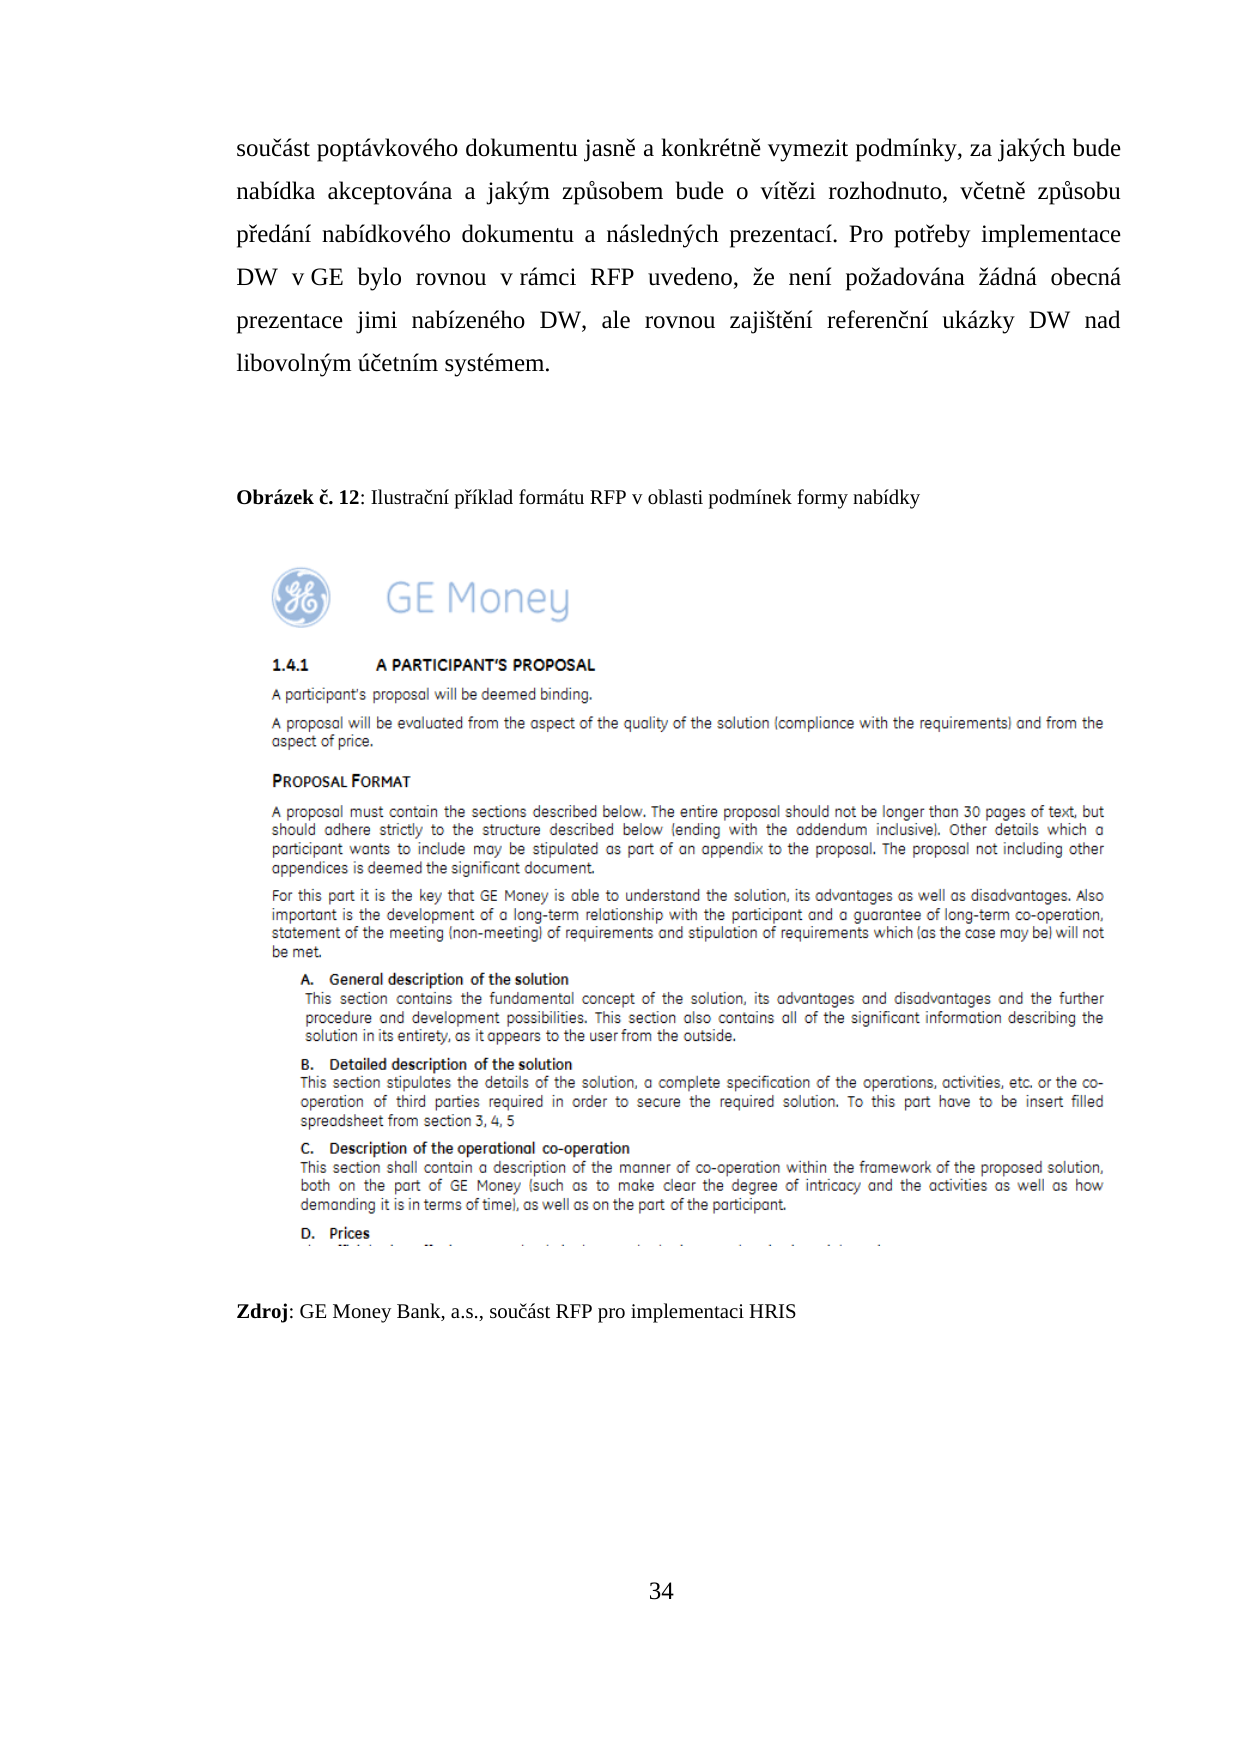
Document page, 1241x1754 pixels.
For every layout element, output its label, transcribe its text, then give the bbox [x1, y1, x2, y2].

picture [236, 562, 1123, 1246]
text Zdroj: GE Money Bank, a.s., součást RFP pro implementaci HRIS [236, 1270, 1122, 1323]
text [236, 133, 1122, 377]
text Obrázek č. 12: Ilustrační příklad formátu RFP v oblasti podmínek formy nabídky [236, 485, 1122, 509]
